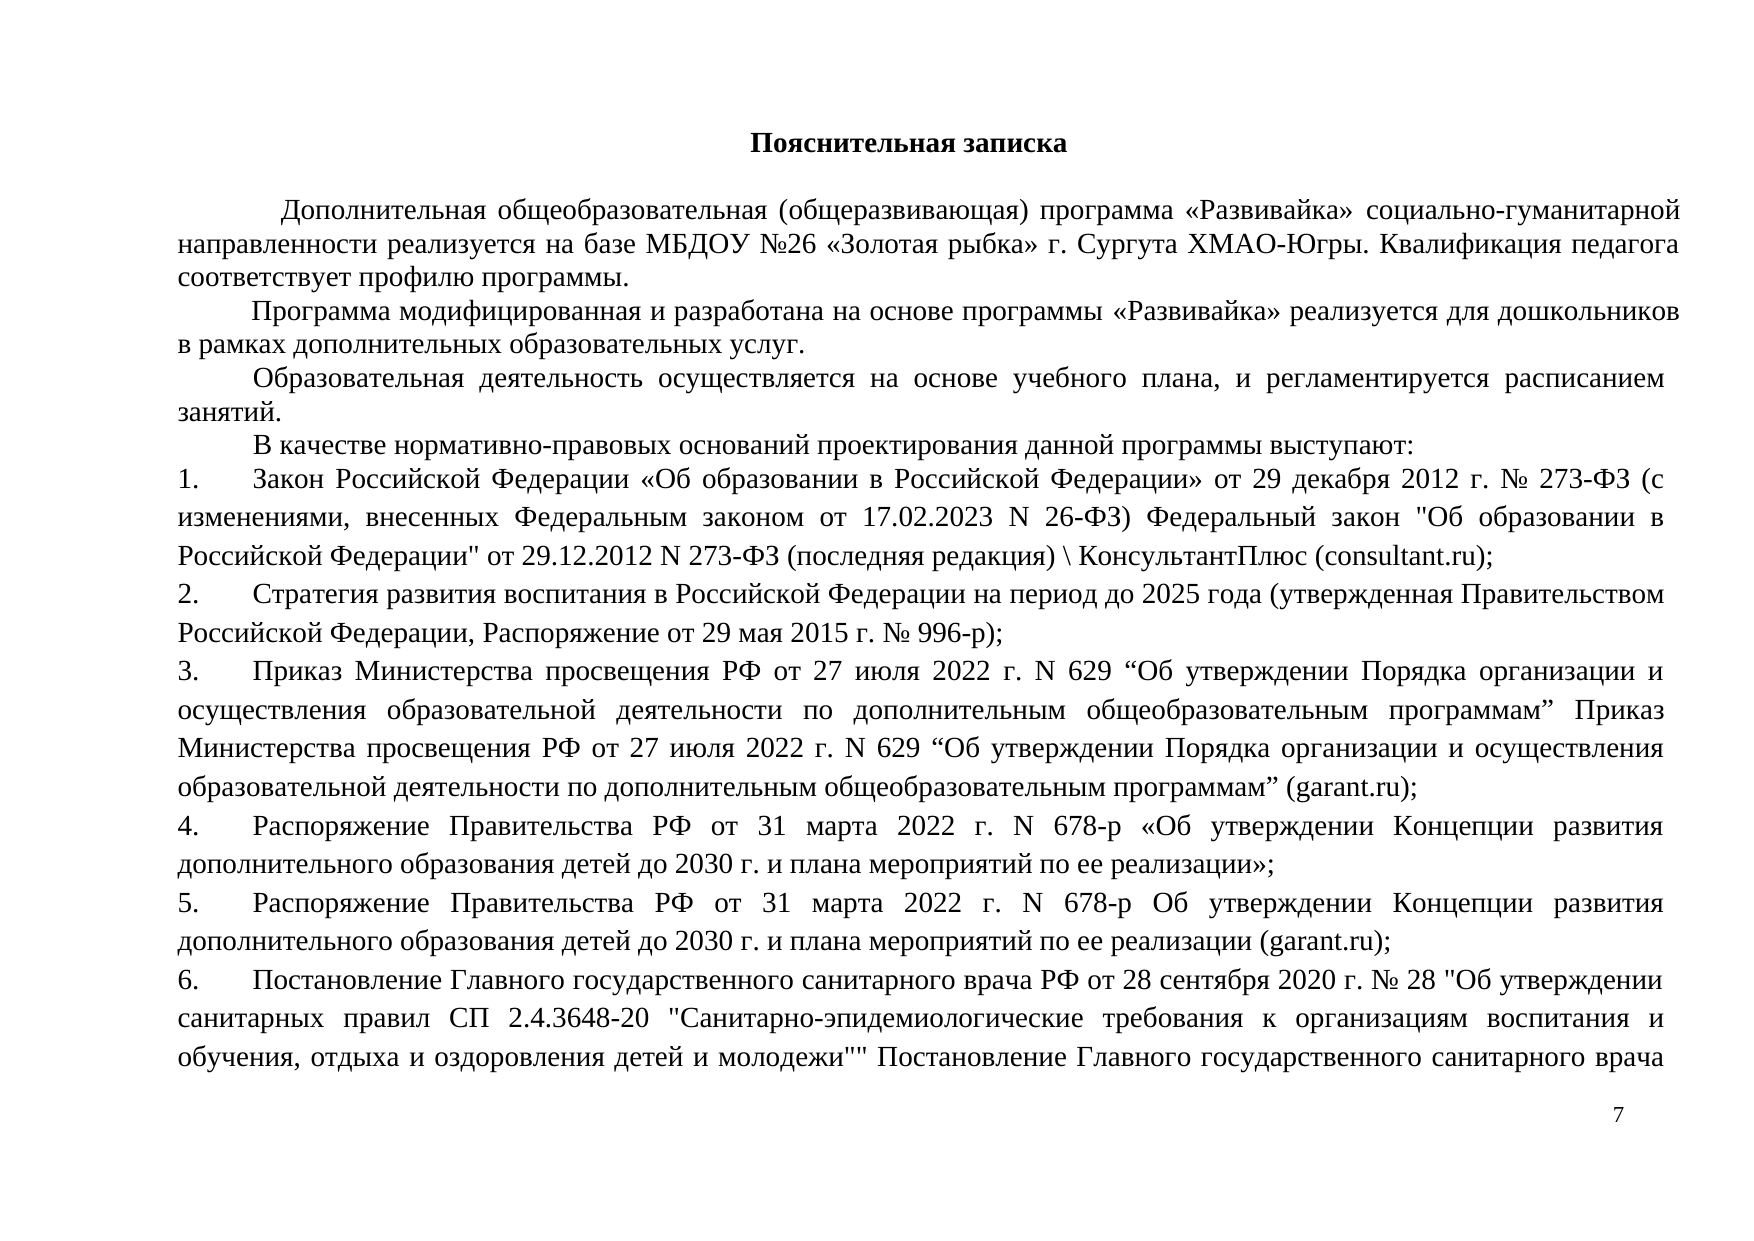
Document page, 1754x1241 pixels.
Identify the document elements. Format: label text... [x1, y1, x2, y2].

text Дополнительная общеобразовательная (общеразвивающая) программа «Развивайка» социально-гуманитарной направленности реализуется на базе МБДОУ №26 «Золотая рыбка» г. Сургута ХМАО-Югры. Квалификация педагога соответствует профилю программы. [177, 192, 1680, 293]
subtitle Пояснительная записка [282, 125, 1536, 159]
text Образовательная деятельность осуществляется на основе учебного плана, и регламентируется расписанием занятий. [177, 360, 1665, 427]
list Распоряжение Правительства РФ от 31 марта 2022 г. N 678-р «Об утверждении Концепции развития дополнительного образования детей до 2030 г. и плана мероприятий по ее реализации»; [177, 808, 1665, 880]
list Закон Российской Федерации «Об образовании в Российской Федерации» от 29 декабря 2012 г. № 273-ФЗ (с изменениями, внесенных Федеральным законом от 17.02.2023 N 26-ФЗ) Федеральный закон "Об образовании в Российской Федерации" от 29.12.2012 N 273-ФЗ (последняя редакция) \ КонсультантПлюс (consultant.ru); [177, 461, 1665, 571]
text Программа модифицированная и разработана на основе программы «Развивайка» реализуется для дошкольников в рамках дополнительных образовательных услуг. [177, 293, 1680, 360]
list Стратегия развития воспитания в Российской Федерации на период до 2025 года (утвержденная Правительством Российской Федерации, Распоряжение от 29 мая 2015 г. № 996-р); [177, 576, 1665, 648]
text В качестве нормативно-правовых оснований проектирования данной программы выступают: [177, 427, 1665, 461]
list Распоряжение Правительства РФ от 31 марта 2022 г. N 678-р Об утверждении Концепции развития дополнительного образования детей до 2030 г. и плана мероприятий по ее реализации (garant.ru); [177, 885, 1665, 957]
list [177, 962, 1665, 1072]
list Приказ Министерства просвещения РФ от 27 июля 2022 г. N 629 “Об утверждении Порядка организации и осуществления образовательной деятельности по дополнительным общеобразовательным программам” Приказ Министерства просвещения РФ от 27 июля 2022 г. N 629 “Об утверждении Порядка организации и осуществления образовательной деятельности по дополнительным общеобразовательным программам” (garant.ru); [177, 653, 1665, 803]
